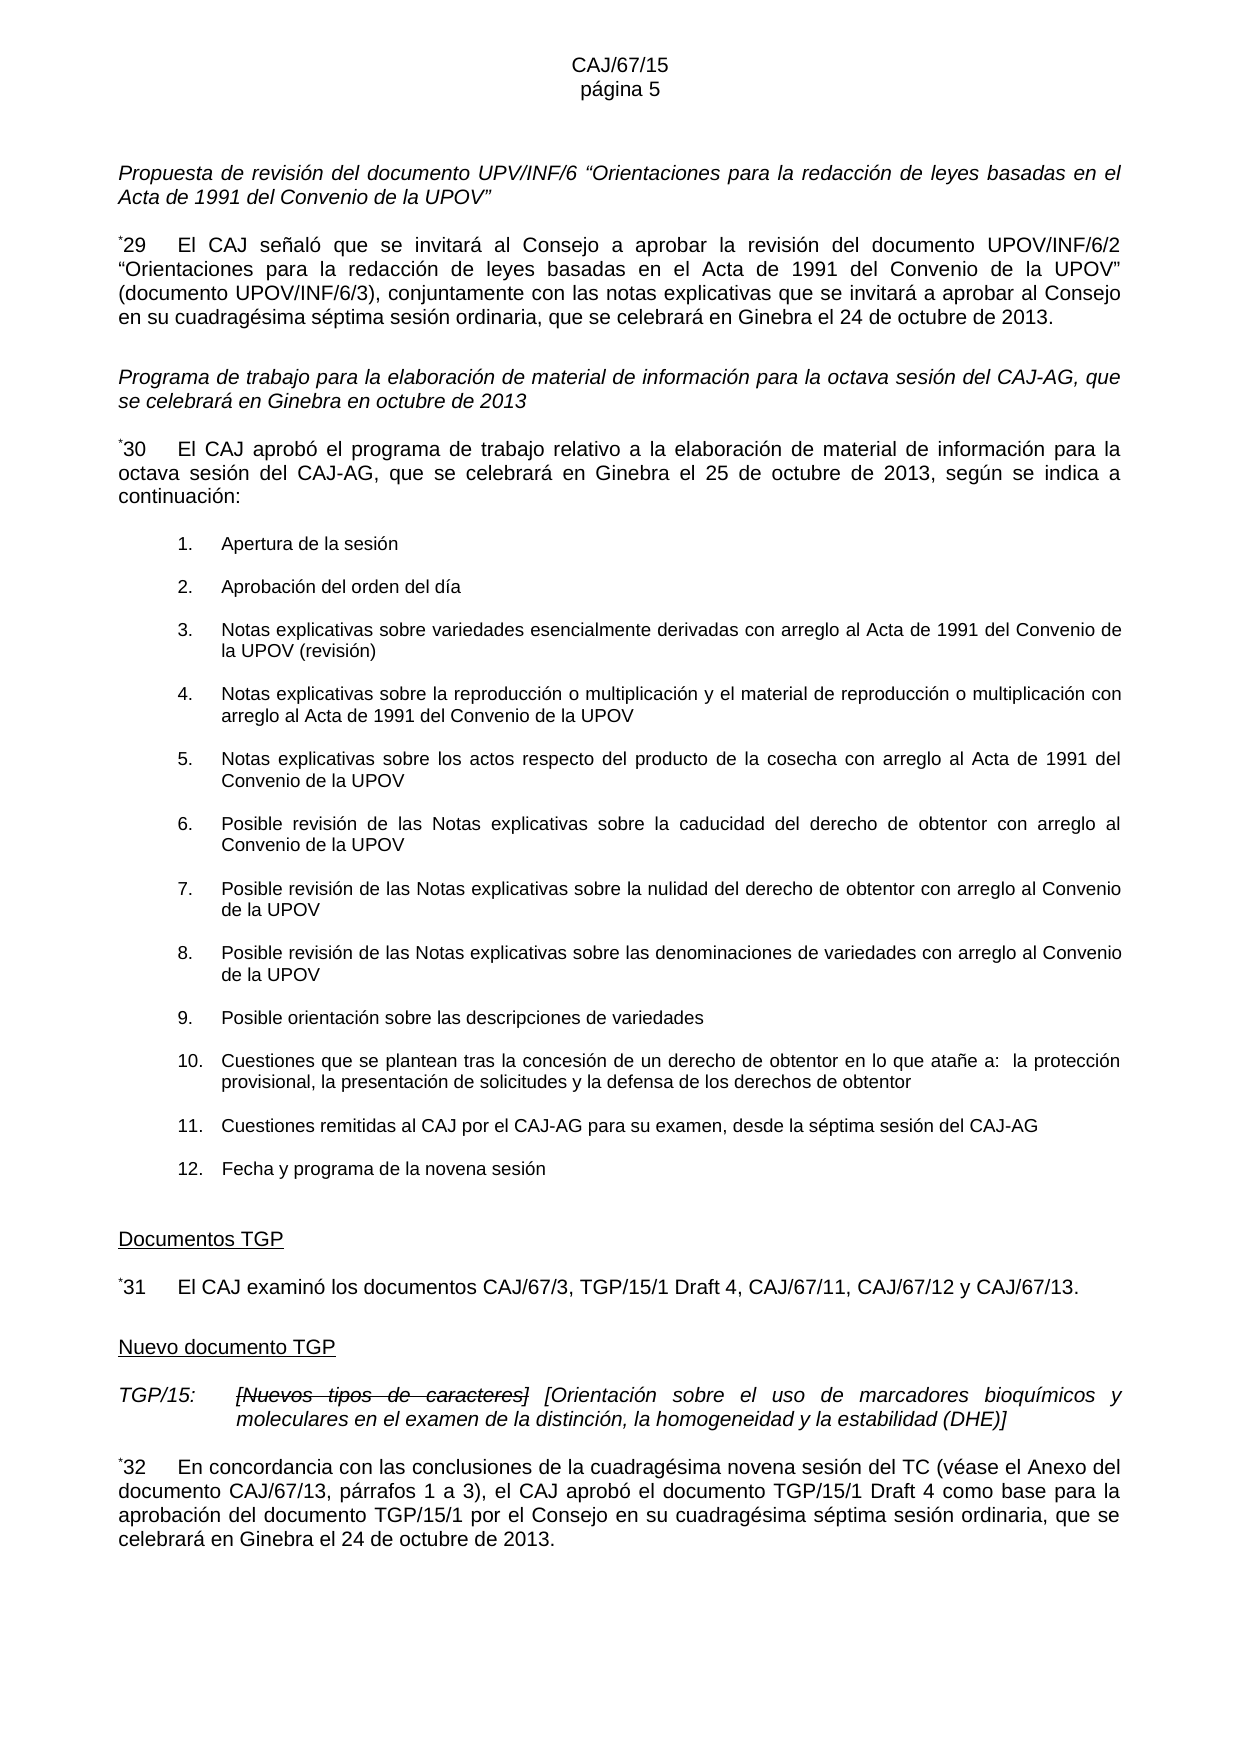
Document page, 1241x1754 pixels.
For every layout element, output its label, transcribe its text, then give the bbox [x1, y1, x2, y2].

text Programa de trabajo para la elaboración de material de información para la octava sesión del CAJ-AG, que se celebrará en Ginebra en octubre de 2013 [118, 364, 1122, 412]
text * El CAJ examinó los documentos CAJ/67/3, TGP/15/1 Draft 4, CAJ/67/11, CAJ/67/12 y CAJ/67/13. [118, 1275, 1122, 1299]
list Notas explicativas sobre los actos respecto del producto de la cosecha con arreglo al Acta de 1991 del Convenio de la UPOV [177, 748, 1122, 791]
list Notas explicativas sobre la reproducción o multiplicación y el material de reproducción o multiplicación con arreglo al Acta de 1991 del Convenio de la UPOV [177, 683, 1122, 726]
list Notas explicativas sobre variedades esencialmente derivadas con arreglo al Acta de 1991 del Convenio de la UPOV (revisión) [177, 618, 1122, 662]
list Posible orientación sobre las descripciones de variedades [177, 1007, 1122, 1028]
text TGP/15: [Nuevos tipos de caracteres] [Orientación sobre el uso de marcadores bioquímicos y moleculares en el examen de la distinción, la homogeneidad y la estabilidad (DHE)] [118, 1383, 1122, 1431]
text Documentos TGP [118, 1227, 1122, 1251]
subtitle Nuevo documento TGP [118, 1335, 1122, 1359]
list Apertura de la sesión [177, 532, 1122, 554]
list Cuestiones que se plantean tras la concesión de un derecho de obtentor en lo que atañe a: la protección provisional, la presentación de solicitudes y la defensa de los derechos de obtentor [177, 1050, 1122, 1093]
list Cuestiones remitidas al CAJ por el CAJ-AG para su examen, desde la séptima sesión del CAJ-AG [177, 1114, 1122, 1136]
list Posible revisión de las Notas explicativas sobre la nulidad del derecho de obtentor con arreglo al Convenio de la UPOV [177, 877, 1122, 920]
text * En concordancia con las conclusiones de la cuadragésima novena sesión del TC (véase el Anexo del documento CAJ/67/13, párrafos 1 a 3), el CAJ aprobó el documento TGP/15/1 Draft 4 como base para la aprobación del documento TGP/15/1 por el Consejo en su cuadragésima séptima sesión ordinaria, que se celebrará en Ginebra el 24 de octubre de 2013. [118, 1455, 1122, 1551]
text * El CAJ aprobó el programa de trabajo relativo a la elaboración de material de información para la octava sesión del CAJ-AG, que se celebrará en Ginebra el 25 de octubre de 2013, según se indica a continuación: [118, 436, 1122, 508]
text Propuesta de revisión del documento UPV/INF/6 “Orientaciones para la redacción de leyes basadas en el Acta de 1991 del Convenio de la UPOV” [118, 161, 1122, 209]
list Posible revisión de las Notas explicativas sobre las denominaciones de variedades con arreglo al Convenio de la UPOV [177, 942, 1122, 985]
list Posible revisión de las Notas explicativas sobre la caducidad del derecho de obtentor con arreglo al Convenio de la UPOV [177, 813, 1122, 856]
list Aprobación del orden del día [177, 575, 1122, 597]
text * El CAJ señaló que se invitará al Consejo a aprobar la revisión del documento UPOV/INF/6/2 “Orientaciones para la redacción de leyes basadas en el Acta de 1991 del Convenio de la UPOV” (documento UPOV/INF/6/3), conjuntamente con las notas explicativas que se invitará a aprobar al Consejo en su cuadragésima séptima sesión ordinaria, que se celebrará en Ginebra el 24 de octubre de 2013. [118, 233, 1122, 329]
text 12. Fecha y programa de la novena sesión [177, 1158, 1122, 1179]
